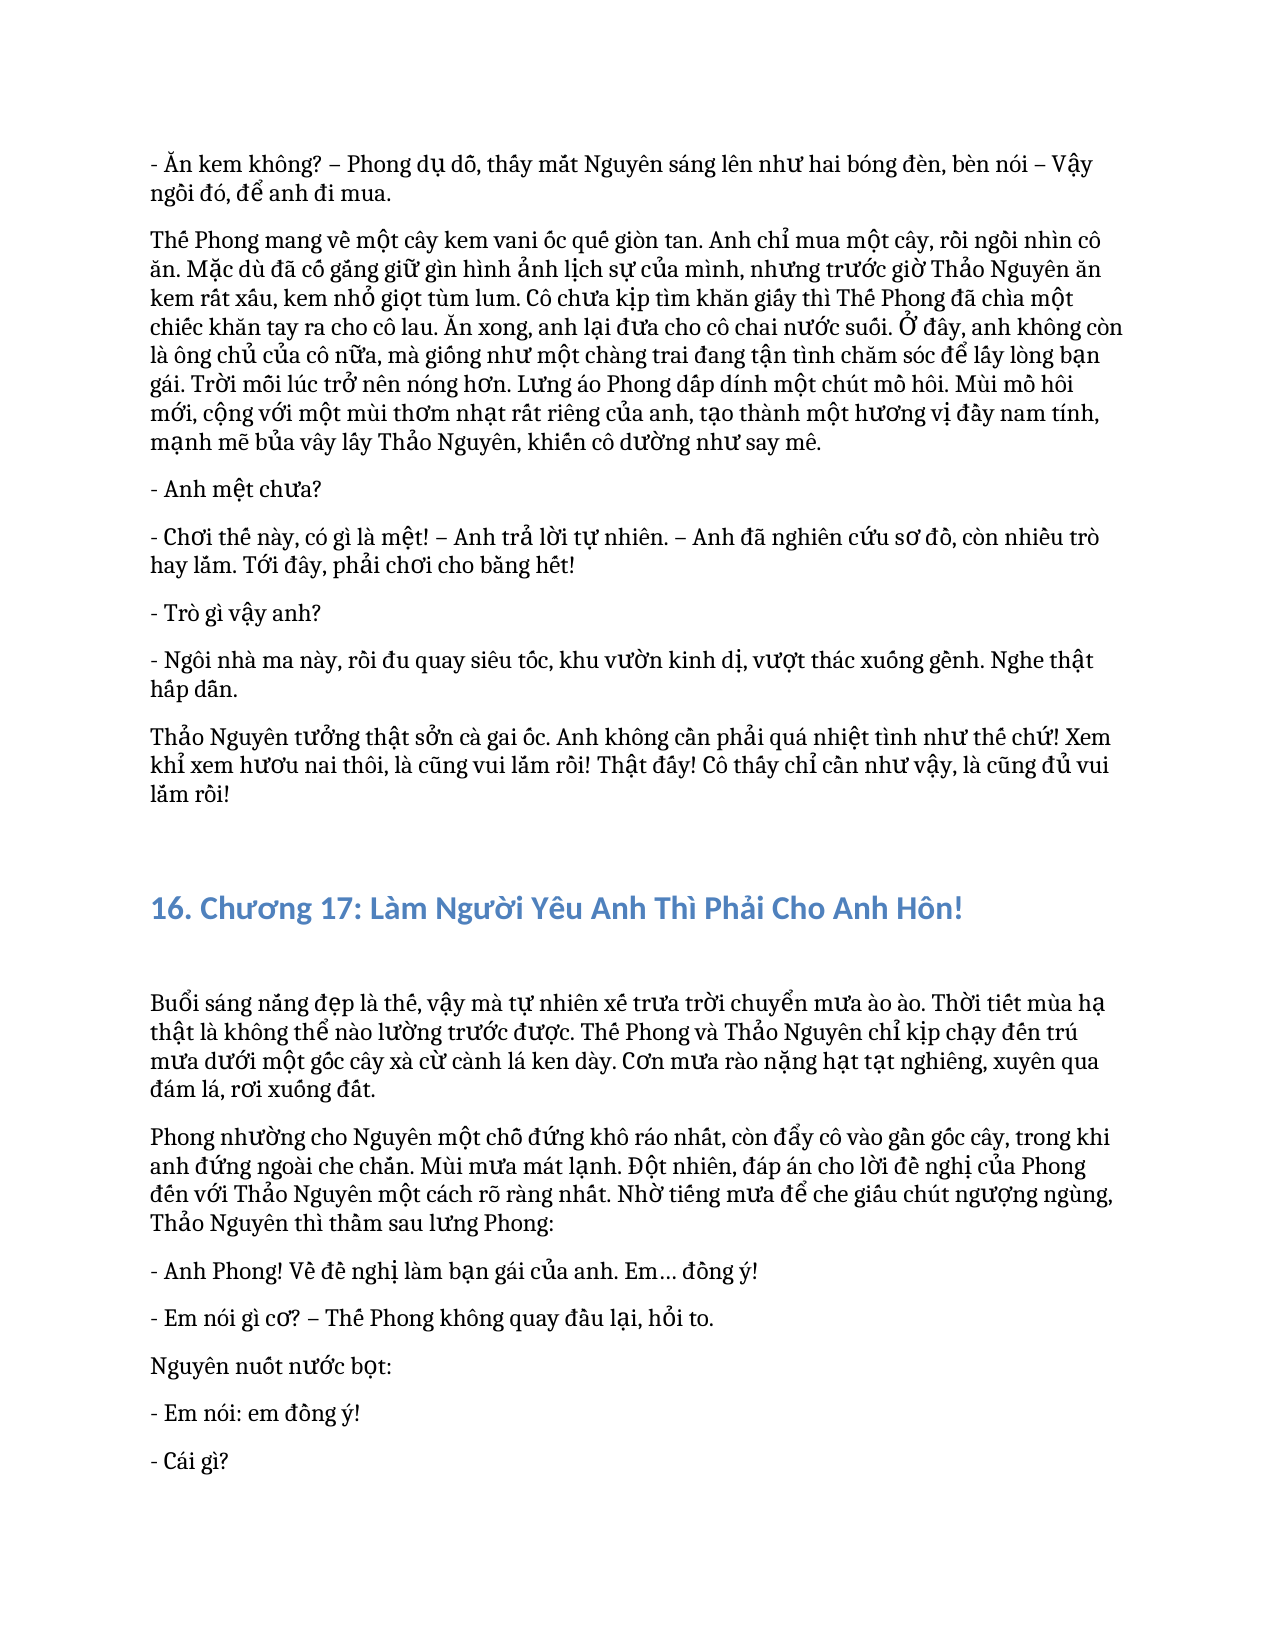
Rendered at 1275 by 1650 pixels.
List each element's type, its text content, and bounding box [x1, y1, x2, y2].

text - Cái gì? [150, 1447, 1125, 1475]
text Nguyên nuốt nước bọt: [150, 1352, 1125, 1380]
text Thế Phong mang về một cây kem vani ốc quế giòn tan. Anh chỉ mua một cây, rồi ngồi nhìn cô ăn. Mặc dù đã cố gắng giữ gìn hình ảnh lịch sự của mình, nhưng trước giờ Thảo Nguyên ăn kem rất xấu, kem nhỏ giọt tùm lum. Cô chưa kịp tìm khăn giấy thì Thế Phong đã chìa một chiếc khăn tay ra cho cô lau. Ăn xong, anh lại đưa cho cô chai nước suối. Ở đây, anh không còn là ông chủ của cô nữa, mà giống như một chàng trai đang tận tình chăm sóc để lấy lòng bạn gái. Trời mỗi lúc trở nên nóng hơn. Lưng áo Phong dấp dính một chút mồ hôi. Mùi mồ hôi mới, cộng với một mùi thơm nhạt rất riêng của anh, tạo thành một hương vị đầy nam tính, mạnh mẽ bủa vây lấy Thảo Nguyên, khiến cô dường như say mê. [150, 226, 1125, 456]
text - Anh mệt chưa? [150, 475, 1125, 504]
text - Chơi thế này, có gì là mệt! – Anh trả lời tự nhiên. – Anh đã nghiên cứu sơ đồ, còn nhiều trò hay lắm. Tới đây, phải chơi cho bằng hết! [150, 522, 1125, 580]
text - Ăn kem không? – Phong dụ dỗ, thấy mắt Nguyên sáng lên như hai bóng đèn, bèn nói – Vậy ngồi đó, để anh đi mua. [150, 150, 1125, 207]
text - Em nói gì cơ? – Thế Phong không quay đầu lại, hỏi to. [150, 1304, 1125, 1333]
text - Trò gì vậy anh? [150, 599, 1125, 627]
text Thảo Nguyên tưởng thật sởn cà gai ốc. Anh không cần phải quá nhiệt tình như thế chứ! Xem khỉ xem hươu nai thôi, là cũng vui lắm rồi! Thật đấy! Cô thấy chỉ cần như vậy, là cũng đủ vui lắm rồi! [150, 722, 1125, 866]
text - Ngôi nhà ma này, rồi đu quay siêu tốc, khu vườn kinh dị, vượt thác xuống gềnh. Nghe thật hấp dẫn. [150, 646, 1125, 704]
text Phong nhường cho Nguyên một chỗ đứng khô ráo nhất, còn đẩy cô vào gần gốc cây, trong khi anh đứng ngoài che chắn. Mùi mưa mát lạnh. Đột nhiên, đáp án cho lời đề nghị của Phong đến với Thảo Nguyên một cách rõ ràng nhất. Nhờ tiếng mưa để che giấu chút ngượng ngùng, Thảo Nguyên thì thầm sau lưng Phong: [150, 1123, 1125, 1238]
text - Em nói: em đồng ý! [150, 1399, 1125, 1428]
text Buổi sáng nắng đẹp là thế, vậy mà tự nhiên xế trưa trời chuyển mưa ào ào. Thời tiết mùa hạ thật là không thể nào lường trước được. Thế Phong và Thảo Nguyên chỉ kịp chạy đến trú mưa dưới một gốc cây xà cừ cành lá ken dày. Cơn mưa rào nặng hạt tạt nghiêng, xuyên qua đám lá, rơi xuống đất. [150, 932, 1125, 1104]
subtitle 16. Chương 17: Làm Người Yêu Anh Thì Phải Cho Anh Hôn! [150, 887, 1125, 928]
text - Anh Phong! Về đề nghị làm bạn gái của anh. Em… đồng ý! [150, 1257, 1125, 1285]
